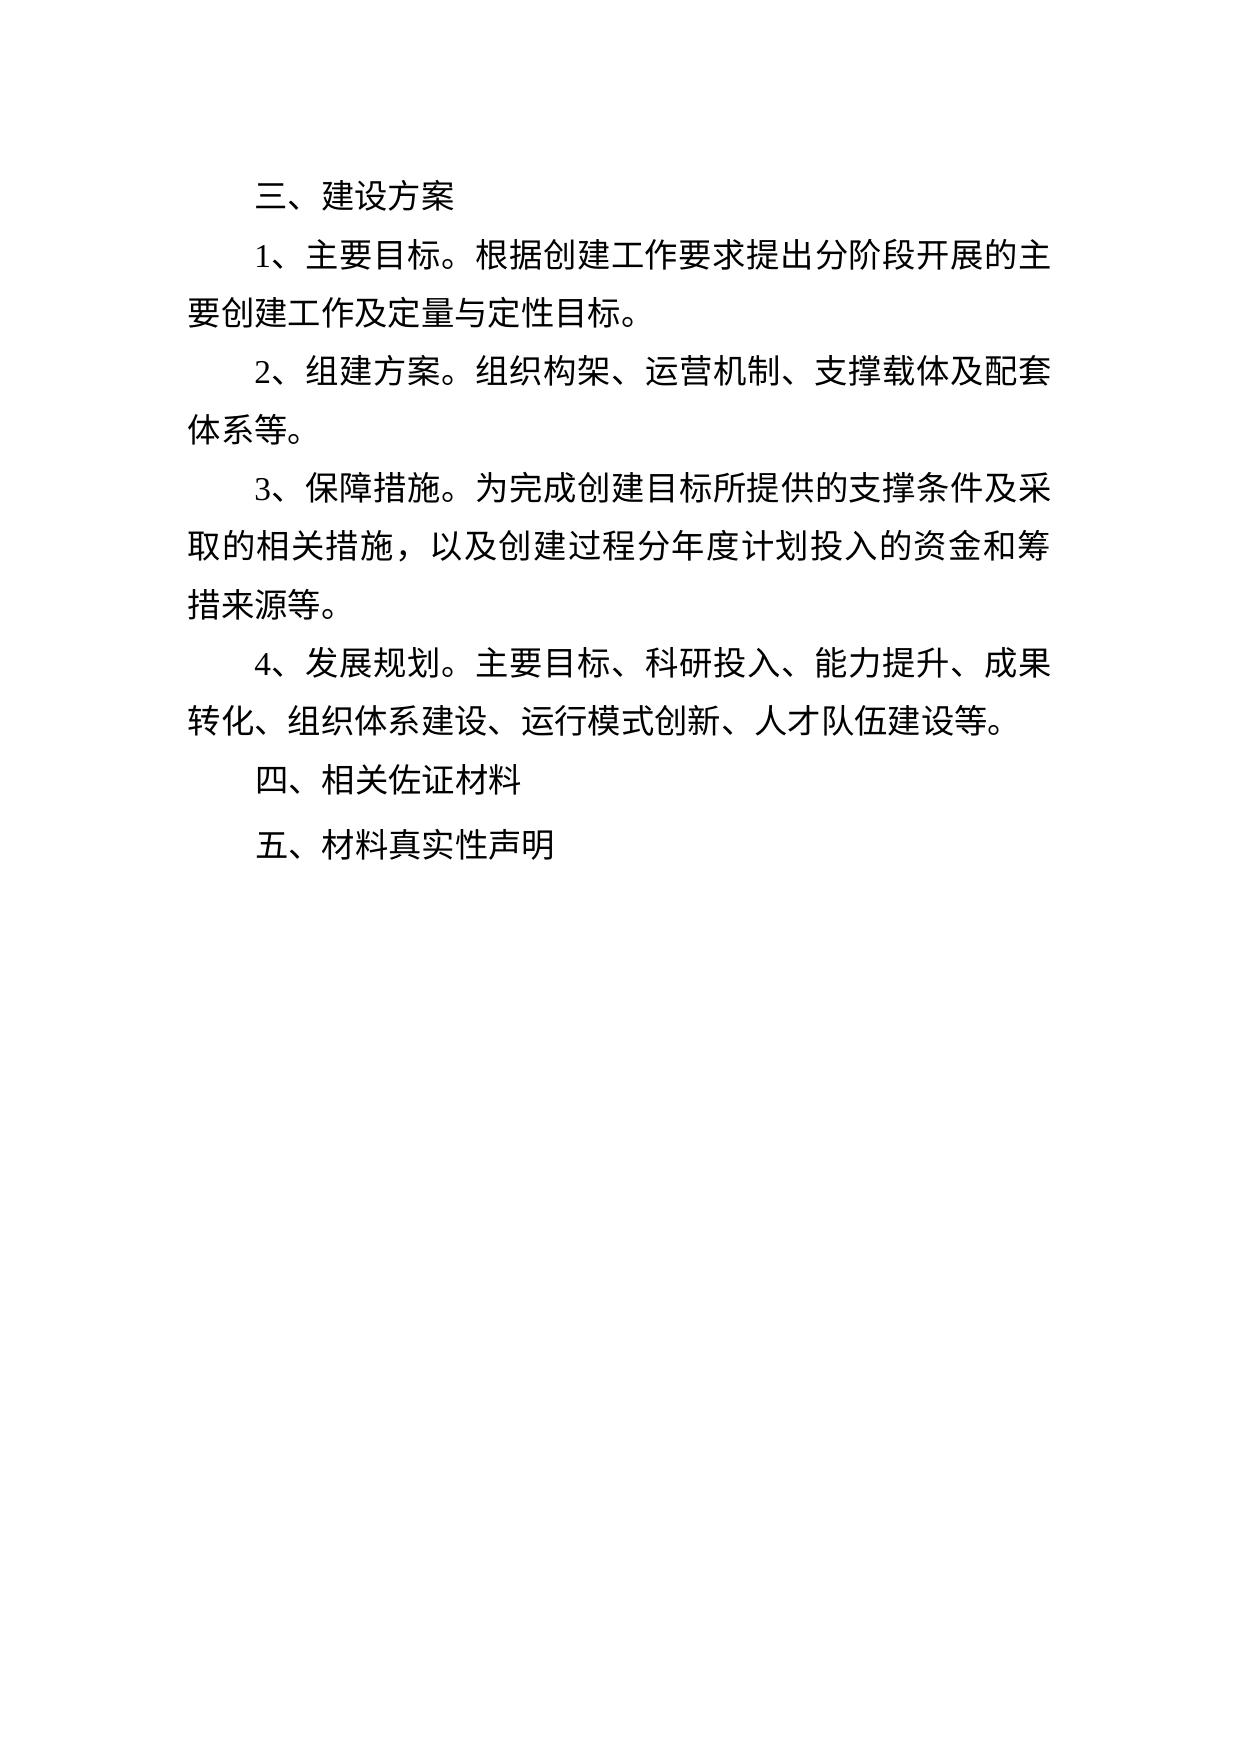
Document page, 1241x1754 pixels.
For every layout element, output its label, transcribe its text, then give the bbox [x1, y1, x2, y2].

text 1、主要目标。根据创建工作要求提出分阶段开展的主要创建工作及定量与定性目标。 [187, 220, 1053, 337]
text 3、保障措施。为完成创建目标所提供的支撑条件及采取的相关措施，以及创建过程分年度计划投入的资金和筹措来源等。 [187, 454, 1053, 629]
text 四、相关佐证材料 [187, 745, 1053, 810]
text 五、材料真实性声明 [187, 810, 1053, 875]
text 2、组建方案。组织构架、运营机制、支撑载体及配套体系等。 [187, 337, 1053, 454]
text 4、发展规划。主要目标、科研投入、能力提升、成果转化、组织体系建设、运行模式创新、人才队伍建设等。 [187, 629, 1053, 745]
text 三、建设方案 [187, 162, 1053, 220]
